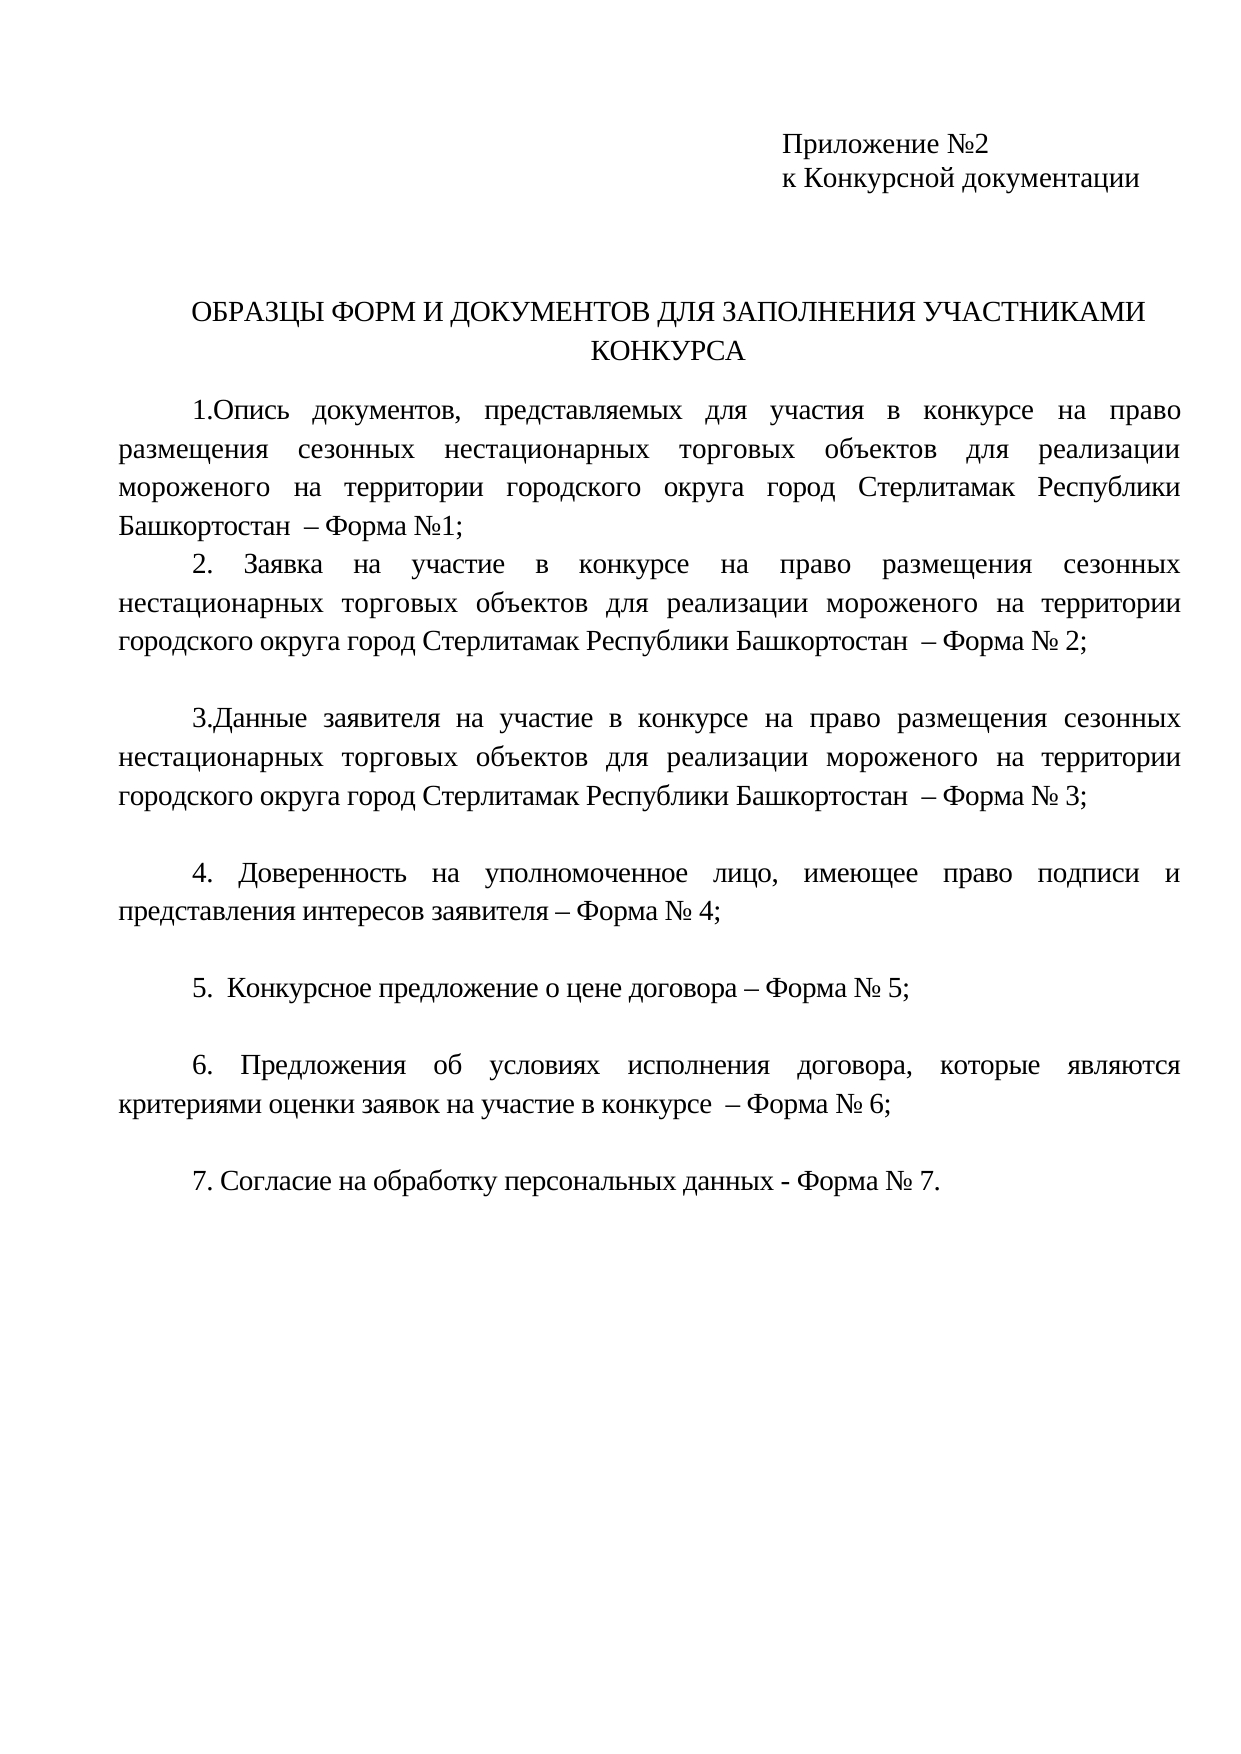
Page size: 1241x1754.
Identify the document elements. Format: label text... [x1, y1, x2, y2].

text ОБРАЗЦЫ ФОРМ И ДОКУМЕНТОВ ДЛЯ ЗАПОЛНЕНИЯ УЧАСТНИКАМИ КОНКУРСА [156, 294, 1181, 366]
text 4. Доверенность на уполномоченное лицо, имеющее право подписи и представления интересов заявителя – Форма № 4; [118, 855, 1181, 927]
text 6. Предложения об условиях исполнения договора, которые являются критериями оценки заявок на участие в конкурсе – Форма № 6; [118, 1047, 1181, 1119]
text 5. Конкурсное предложение о цене договора – Форма № 5; [118, 970, 1181, 1004]
text 7. Согласие на обработку персональных данных - Форма № 7. [118, 1163, 1181, 1197]
text 2. Заявка на участие в конкурсе на право размещения сезонных нестационарных торговых объектов для реализации мороженого на территории городского округа город Стерлитамак Республики Башкортостан – Форма № 2; [118, 546, 1181, 657]
text 3.Данные заявителя на участие в конкурсе на право размещения сезонных нестационарных торговых объектов для реализации мороженого на территории городского округа город Стерлитамак Республики Башкортостан – Форма № 3; [118, 701, 1181, 811]
text 1.Опись документов, представляемых для участия в конкурсе на право размещения сезонных нестационарных торговых объектов для реализации мороженого на территории городского округа город Стерлитамак Республики Башкортостан – Форма №1; [118, 392, 1181, 541]
text к Конкурсной документации [708, 160, 1181, 194]
text Приложение №2 [118, 127, 1181, 160]
